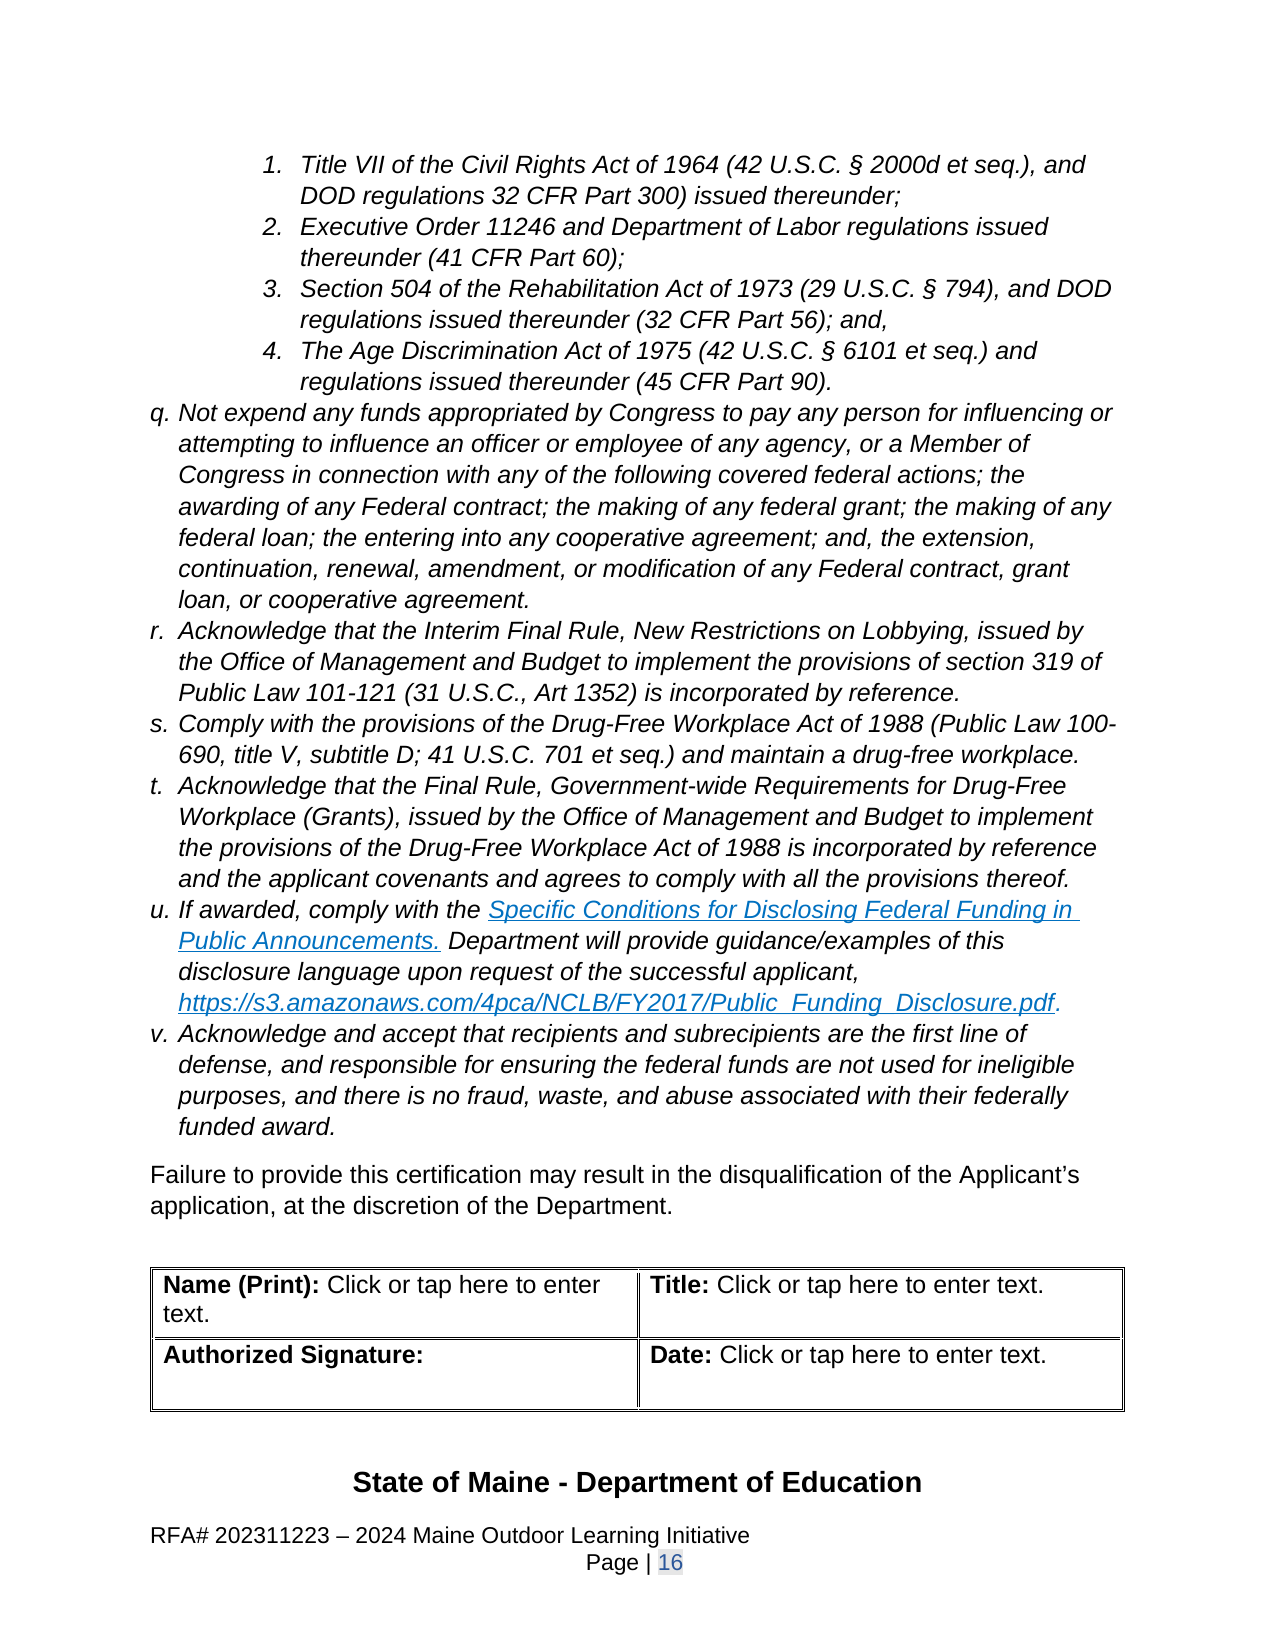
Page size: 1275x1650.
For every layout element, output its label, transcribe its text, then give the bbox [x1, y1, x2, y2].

subtitle Executive Order 11246 and Department of Labor regulations issued thereunder (41 CFR Part 60); [262, 212, 1125, 272]
table_header Name (Print): [153, 1270, 638, 1337]
subtitle Section 504 of the Rehabilitation Act of 1973 (29 U.S.C. § 794), and DOD regulations issued thereunder (32 CFR Part 56); and, [262, 274, 1125, 334]
subtitle The Age Discrimination Act of 1975 (42 U.S.C. § 6101 et seq.) and regulations issued thereunder (45 CFR Part 90). [262, 336, 1125, 396]
list Acknowledge that the Interim Final Rule, New Restrictions on Lobbying, issued by the Office of Management and Budget to implement the provisions of section 319 of Public Law 101-121 (31 U.S.C., Art 1352) is incorporated by reference. [150, 616, 1125, 706]
list Comply with the provisions of the Drug-Free Workplace Act of 1988 (Public Law 100-690, title V, subtitle D; 41 U.S.C. 701 et seq.) and maintain a drug-free workplace. [150, 709, 1125, 768]
text State of Maine - Department of Education [150, 1465, 1125, 1498]
list If awarded, comply with the Specific Conditions for Disclosing Federal Funding in Public Announcements. Department will provide guidance/examples of this disclosure language upon request of the successful applicant, https://s3.amazonaws.com/4pca/NCLB/FY2017/Public_Funding_Disclosure.pdf. [150, 895, 1125, 1017]
list Acknowledge and accept that recipients and subrecipients are the first line of defense, and responsible for ensuring the federal funds are not used for ineligible purposes, and there is no fraud, waste, and abuse associated with their federally funded award. [150, 1019, 1125, 1141]
subtitle Title VII of the Civil Rights Act of 1964 (42 U.S.C. § 2000d et seq.), and DOD regulations 32 CFR Part 300) issued thereunder; [262, 150, 1125, 210]
table_header Title: [639, 1270, 1122, 1337]
list Acknowledge that the Final Rule, Government-wide Requirements for Drug-Free Workplace (Grants), issued by the Office of Management and Budget to implement the provisions of the Drug-Free Workplace Act of 1988 is incorporated by reference and the applicant covenants and agrees to comply with all the provisions thereof. [150, 771, 1125, 893]
table_cell Authorized Signature: [152, 1337, 638, 1409]
table_cell Date: [639, 1337, 1123, 1409]
list Not expend any funds appropriated by Congress to pay any person for influencing or attempting to influence an officer or employee of any agency, or a Member of Congress in connection with any of the following covered federal actions; the awarding of any Federal contract; the making of any federal grant; the making of any federal loan; the entering into any cooperative agreement; and, the extension, continuation, renewal, amendment, or modification of any Federal contract, grant loan, or cooperative agreement. [150, 398, 1125, 613]
text Failure to provide this certification may result in the disqualification of the Applicant’s application, at the discretion of the Department. [150, 1160, 1125, 1220]
